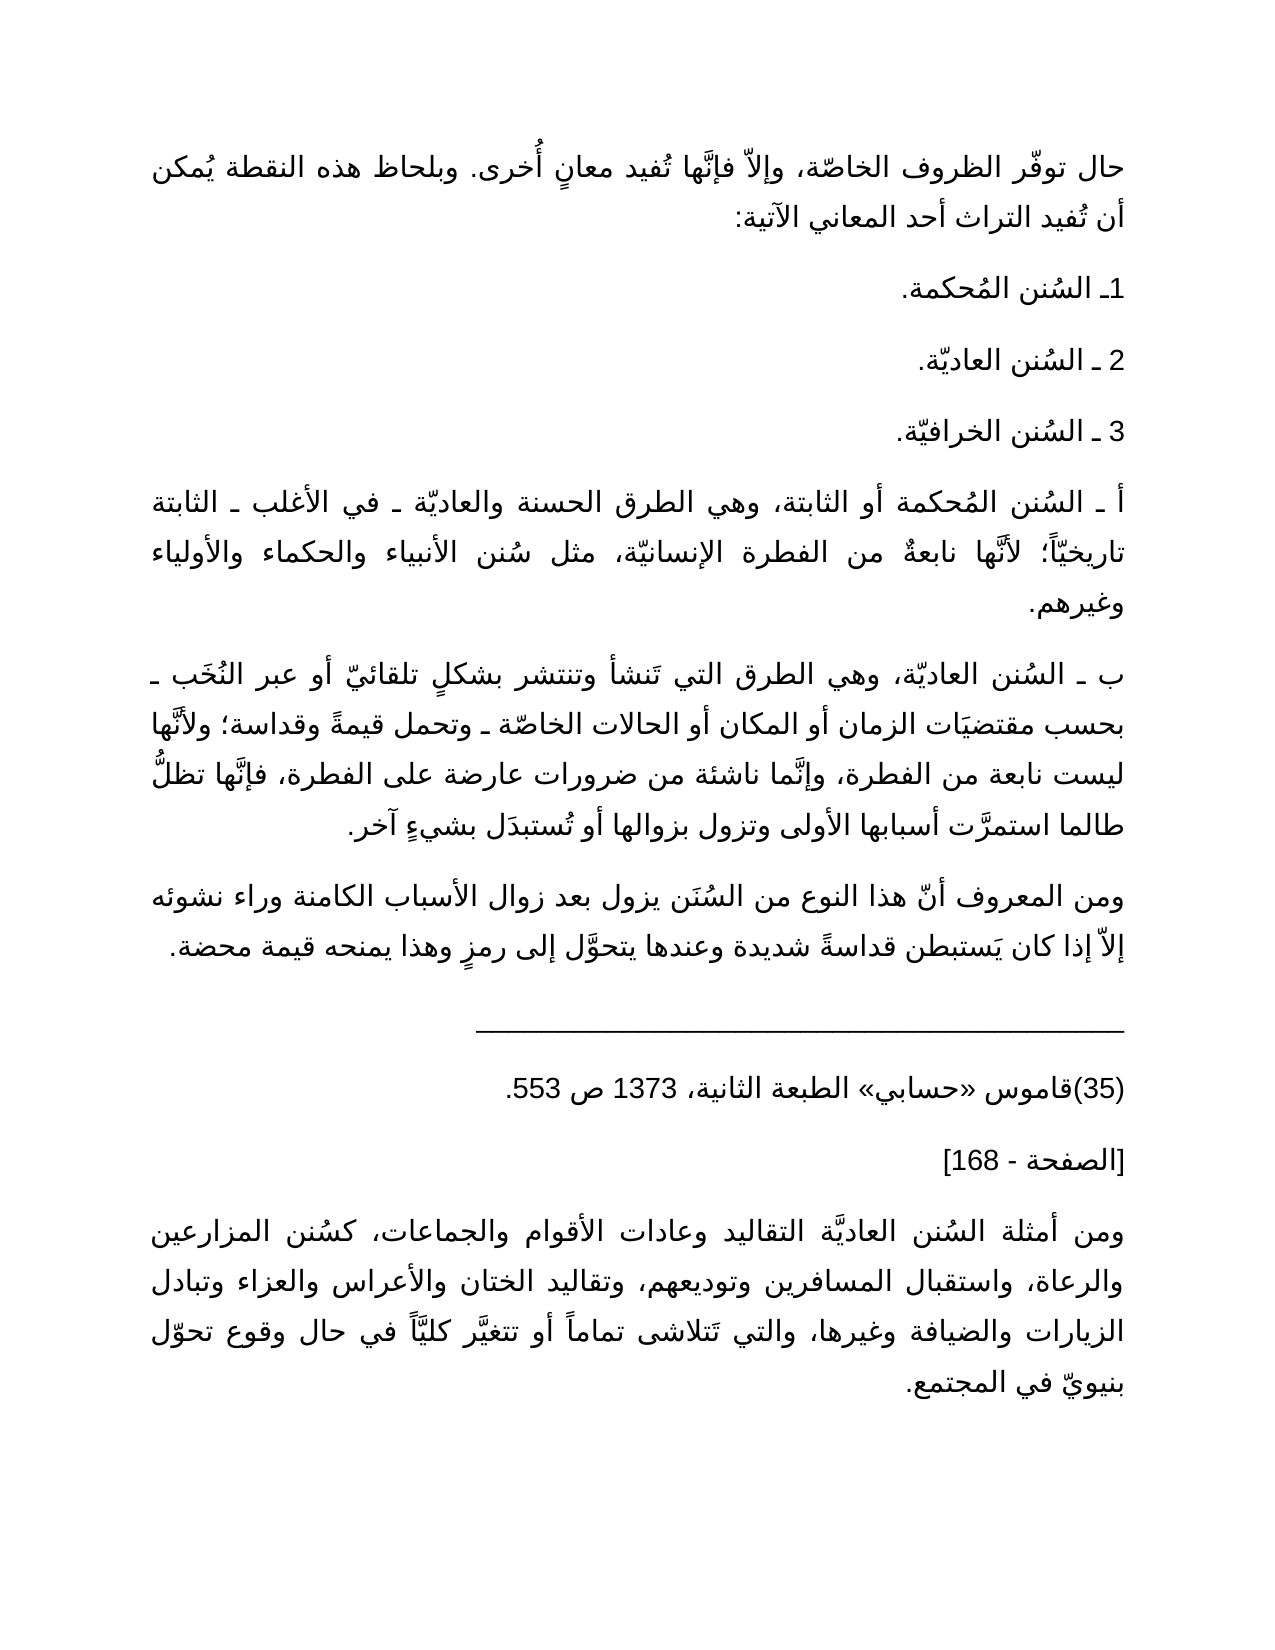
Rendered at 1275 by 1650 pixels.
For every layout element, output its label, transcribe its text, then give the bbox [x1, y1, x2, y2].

text ________________________________________ [150, 1000, 1125, 1034]
text [الصفحة - 168] [150, 1142, 1125, 1176]
text 2 ـ السُنن العاديّة. [150, 343, 1125, 376]
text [150, 150, 1125, 234]
text (35)قاموس «حسابي» الطبعة الثانية، 1373 ص 553. [150, 1071, 1125, 1105]
text 3 ـ السُنن الخرافيّة. [150, 414, 1125, 447]
text ومن المعروف أنّ هذا النوع من السُنَن يزول بعد زوال الأسباب الكامنة وراء نشوئه إلاّ إذا كان يَستبطن قداسةً شديدة وعندها يتحوَّل إلى رمزٍ وهذا يمنحه قيمة محضة. [150, 879, 1125, 963]
text أ ـ السُنن المُحكمة أو الثابتة، وهي الطرق الحسنة والعاديّة ـ في الأغلب ـ الثابتة تاريخيّاً؛ لأنَّها نابعةٌ من الفطرة الإنسانيّة، مثل سُنن الأنبياء والحكماء والأولياء وغيرهم. [150, 485, 1125, 619]
text ب ـ السُنن العاديّة، وهي الطرق التي تَنشأ وتنتشر بشكلٍ تلقائيّ أو عبر النُخَب ـ بحسب مقتضيَات الزمان أو المكان أو الحالات الخاصّة ـ وتحمل قيمةً وقداسة؛ ولأنَّها ليست نابعة من الفطرة، وإنَّما ناشئة من ضرورات عارضة على الفطرة، فإنَّها تظلُّ طالما استمرَّت أسبابها الأولى وتزول بزوالها أو تُستبدَل بشيءٍ آخر. [150, 657, 1125, 841]
text 1ـ السُنن المُحكمة. [150, 271, 1125, 305]
text ومن أمثلة السُنن العاديَّة التقاليد وعادات الأقوام والجماعات، كسُنن المزارعين والرعاة، واستقبال المسافرين وتوديعهم، وتقاليد الختان والأعراس والعزاء وتبادل الزيارات والضيافة وغيرها، والتي تَتلاشى تماماً أو تتغيَّر كليَّاً في حال وقوع تحوّل بنيويّ في المجتمع. [150, 1214, 1125, 1398]
